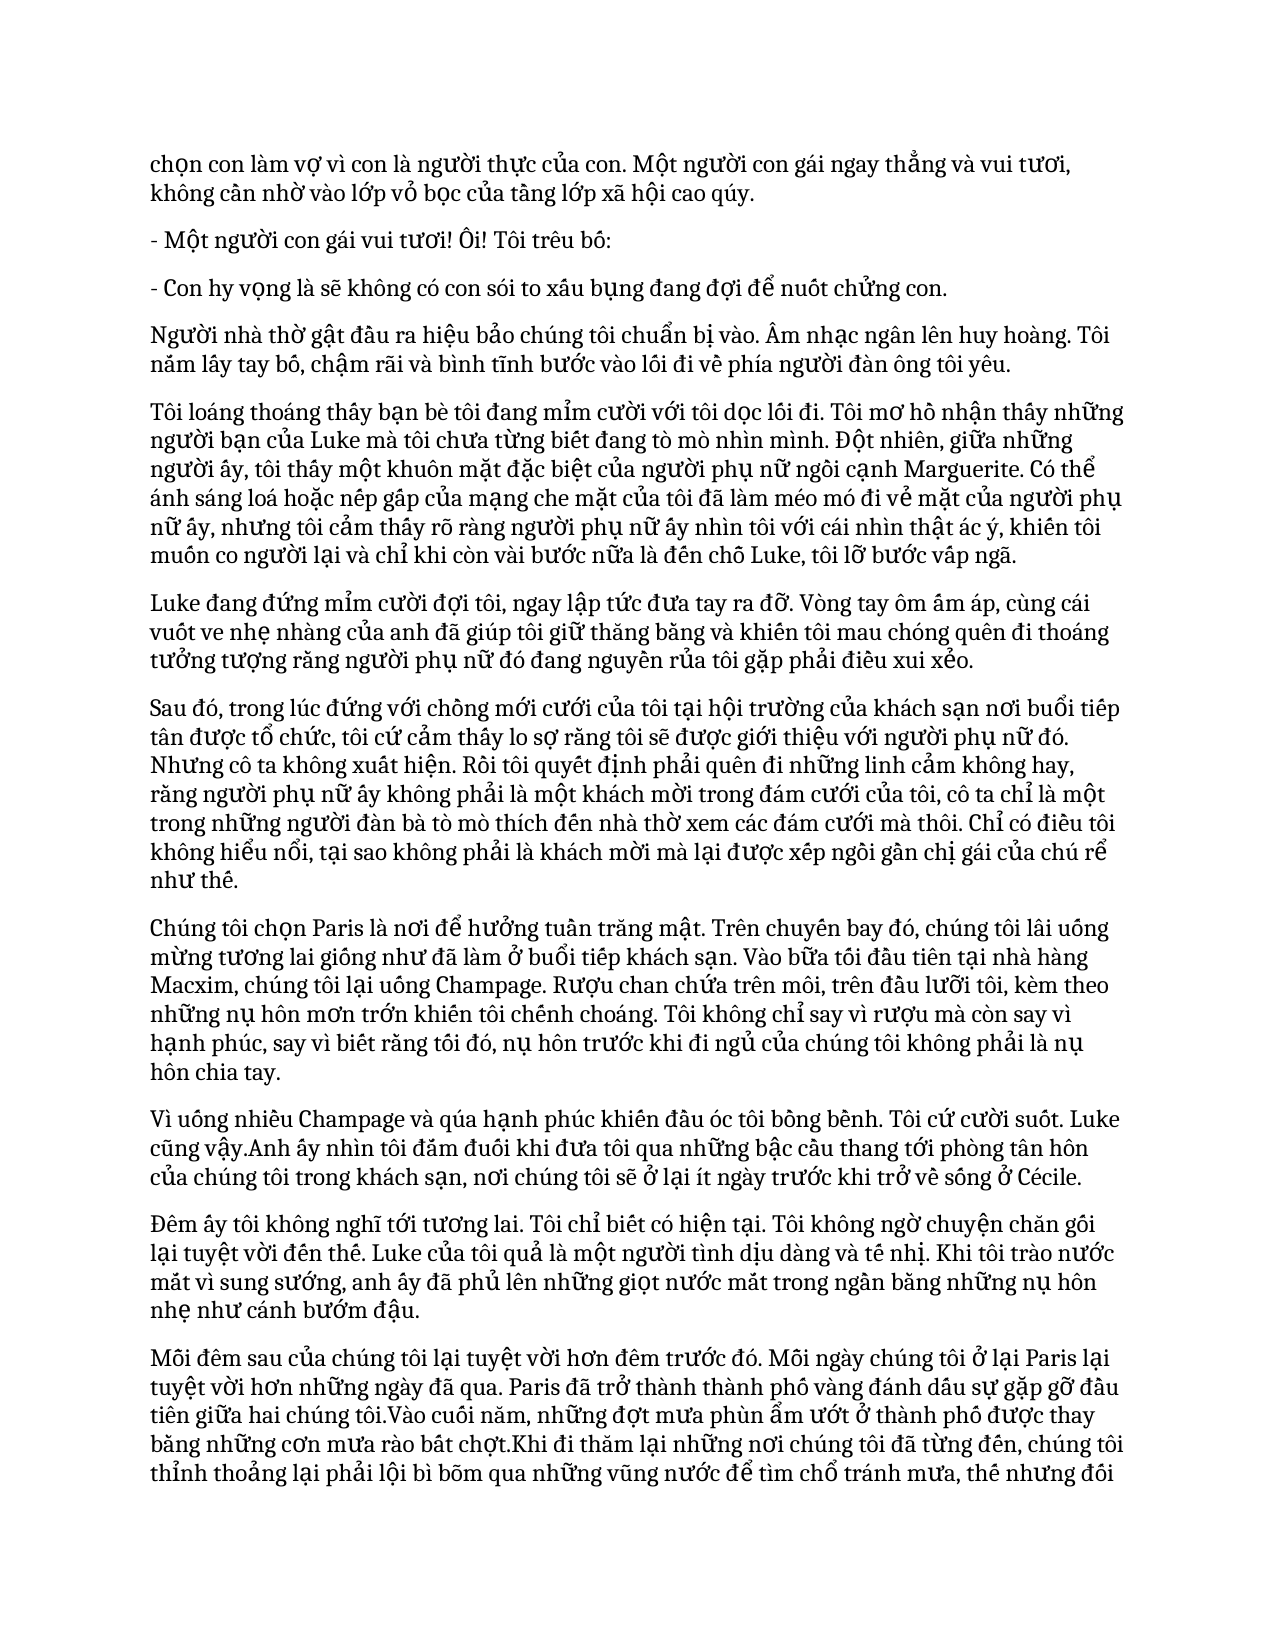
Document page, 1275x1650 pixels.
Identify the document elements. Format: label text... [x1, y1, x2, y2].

text - Một người con gái vui tươi! Ôi! Tôi trêu bố: [150, 226, 1125, 255]
text Chúng tôi chọn Paris là nơi để hưởng tuần trăng mật. Trên chuyến bay đó, chúng tôi lâi uống mừng tương lai giống như đã làm ở buổi tiếp khách sạn. Vào bữa tối đầu tiên tại nhà hàng Macxim, chúng tôi lại uống Champage. Rượu chan chứa trên môi, trên đầu lưỡi tôi, kèm theo những nụ hôn mơn trớn khiến tôi chếnh choáng. Tôi không chỉ say vì rượu mà còn say vì hạnh phúc, say vì biết rằng tối đó, nụ hôn trước khi đi ngủ của chúng tôi không phải là nụ hôn chia tay. [150, 914, 1125, 1086]
text Tôi loáng thoáng thấy bạn bè tôi đang mỉm cười với tôi dọc lối đi. Tôi mơ hồ nhận thấy những người bạn của Luke mà tôi chưa từng biết đang tò mò nhìn mình. Đột nhiên, giữa những người ấy, tôi thấy một khuôn mặt đặc biệt của người phụ nữ ngồi cạnh Marguerite. Có thể ánh sáng loá hoặc nếp gấp của mạng che mặt của tôi đã làm méo mó đi vẻ mặt của người phụ nữ ấy, nhưng tôi cảm thấy rõ ràng người phụ nữ ấy nhìn tôi với cái nhìn thật ác ý, khiến tôi muốn co người lại và chỉ khi còn vài bước nữa là đến chỗ Luke, tôi lỡ bước vấp ngã. [150, 397, 1125, 570]
text Đêm ấy tôi không nghĩ tới tương lai. Tôi chỉ biết có hiện tại. Tôi không ngờ chuyện chăn gối lại tuyệt vời đến thế. Luke của tôi quả là một người tình dịu dàng và tế nhị. Khi tôi trào nước mắt vì sung sướng, anh ấy đã phủ lên những giọt nước mắt trong ngần bằng những nụ hôn nhẹ như cánh bướm đậu. [150, 1210, 1125, 1325]
text Luke đang đứng mỉm cười đợi tôi, ngay lập tức đưa tay ra đỡ. Vòng tay ôm ấm áp, cùng cái vuốt ve nhẹ nhàng của anh đã giúp tôi giữ thăng bằng và khiến tôi mau chóng quên đi thoáng tưởng tượng rằng người phụ nữ đó đang nguyền rủa tôi gặp phải điều xui xẻo. [150, 589, 1125, 675]
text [150, 1344, 1125, 1487]
text Người nhà thờ gật đầu ra hiệu bảo chúng tôi chuẩn bị vào. Âm nhạc ngân lên huy hoàng. Tôi nắm lấy tay bố, chậm rãi và bình tĩnh bước vào lối đi về phía người đàn ông tôi yêu. [150, 321, 1125, 379]
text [150, 150, 1125, 207]
text - Con hy vọng là sẽ không có con sói to xấu bụng đang đợi để nuốt chửng con. [150, 274, 1125, 302]
text Vì uống nhiều Champage và qúa hạnh phúc khiến đầu óc tôi bồng bềnh. Tôi cứ cười suốt. Luke cũng vậy.Anh ấy nhìn tôi đắm đuối khi đưa tôi qua những bậc cầu thang tới phòng tân hôn của chúng tôi trong khách sạn, nơi chúng tôi sẽ ở lại ít ngày trước khi trở về sống ở Cécile. [150, 1105, 1125, 1191]
text Sau đó, trong lúc đứng với chồng mới cưới của tôi tại hội trường của khách sạn nơi buổi tiếp tân được tổ chức, tôi cứ cảm thấy lo sợ rằng tôi sẽ được giới thiệu với người phụ nữ đó. Nhưng cô ta không xuất hiện. Rồi tôi quyết định phải quên đi những linh cảm không hay, rằng người phụ nữ ấy không phải là một khách mời trong đám cưới của tôi, cô ta chỉ là một trong những người đàn bà tò mò thích đến nhà thờ xem các đám cưới mà thôi. Chỉ có điều tôi không hiểu nổi, tại sao không phải là khách mời mà lại được xếp ngồi gần chị gái của chú rể như thế. [150, 694, 1125, 895]
